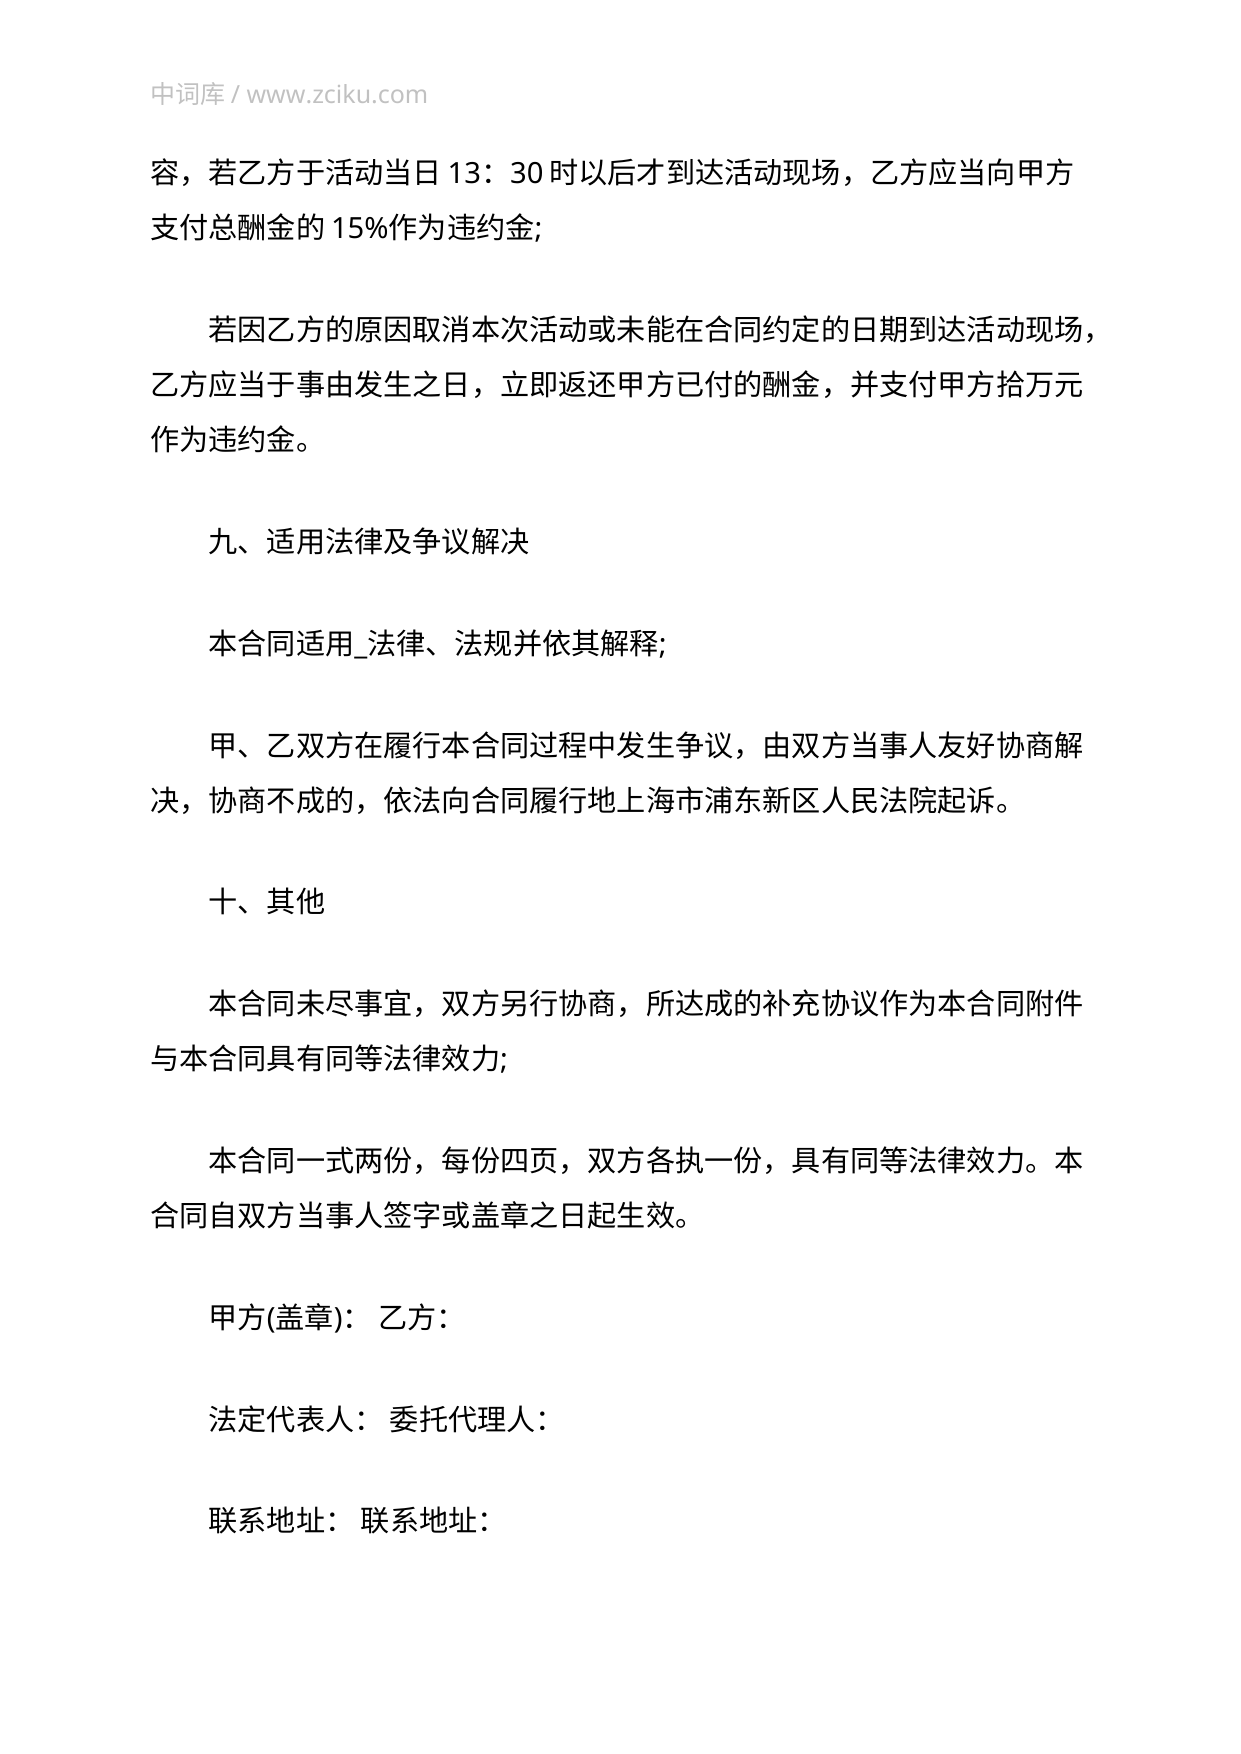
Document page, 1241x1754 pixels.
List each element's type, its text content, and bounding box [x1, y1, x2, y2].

text 若因乙方的原因取消本次活动或未能在合同约定的日期到达活动现场，乙方应当于事由发生之日，立即返还甲方已付的酬金，并支付甲方拾万元作为违约金。 [150, 307, 1090, 459]
text 甲、乙双方在履行本合同过程中发生争议，由双方当事人友好协商解决，协商不成的，依法向合同履行地上海市浦东新区人民法院起诉。 [150, 722, 1090, 819]
text 本合同一式两份，每份四页，双方各执一份，具有同等法律效力。本合同自双方当事人签字或盖章之日起生效。 [150, 1138, 1090, 1235]
text 九、适用法律及争议解决 [150, 518, 1090, 561]
text 甲方(盖章)： 乙方： [150, 1294, 1090, 1337]
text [150, 150, 1090, 247]
text 法定代表人： 委托代理人： [150, 1396, 1090, 1438]
text 本合同适用_法律、法规并依其解释; [150, 620, 1090, 663]
text 本合同未尽事宜，双方另行协商，所达成的补充协议作为本合同附件与本合同具有同等法律效力; [150, 981, 1090, 1078]
text 十、其他 [150, 879, 1090, 921]
text 联系地址： 联系地址： [150, 1498, 1090, 1540]
